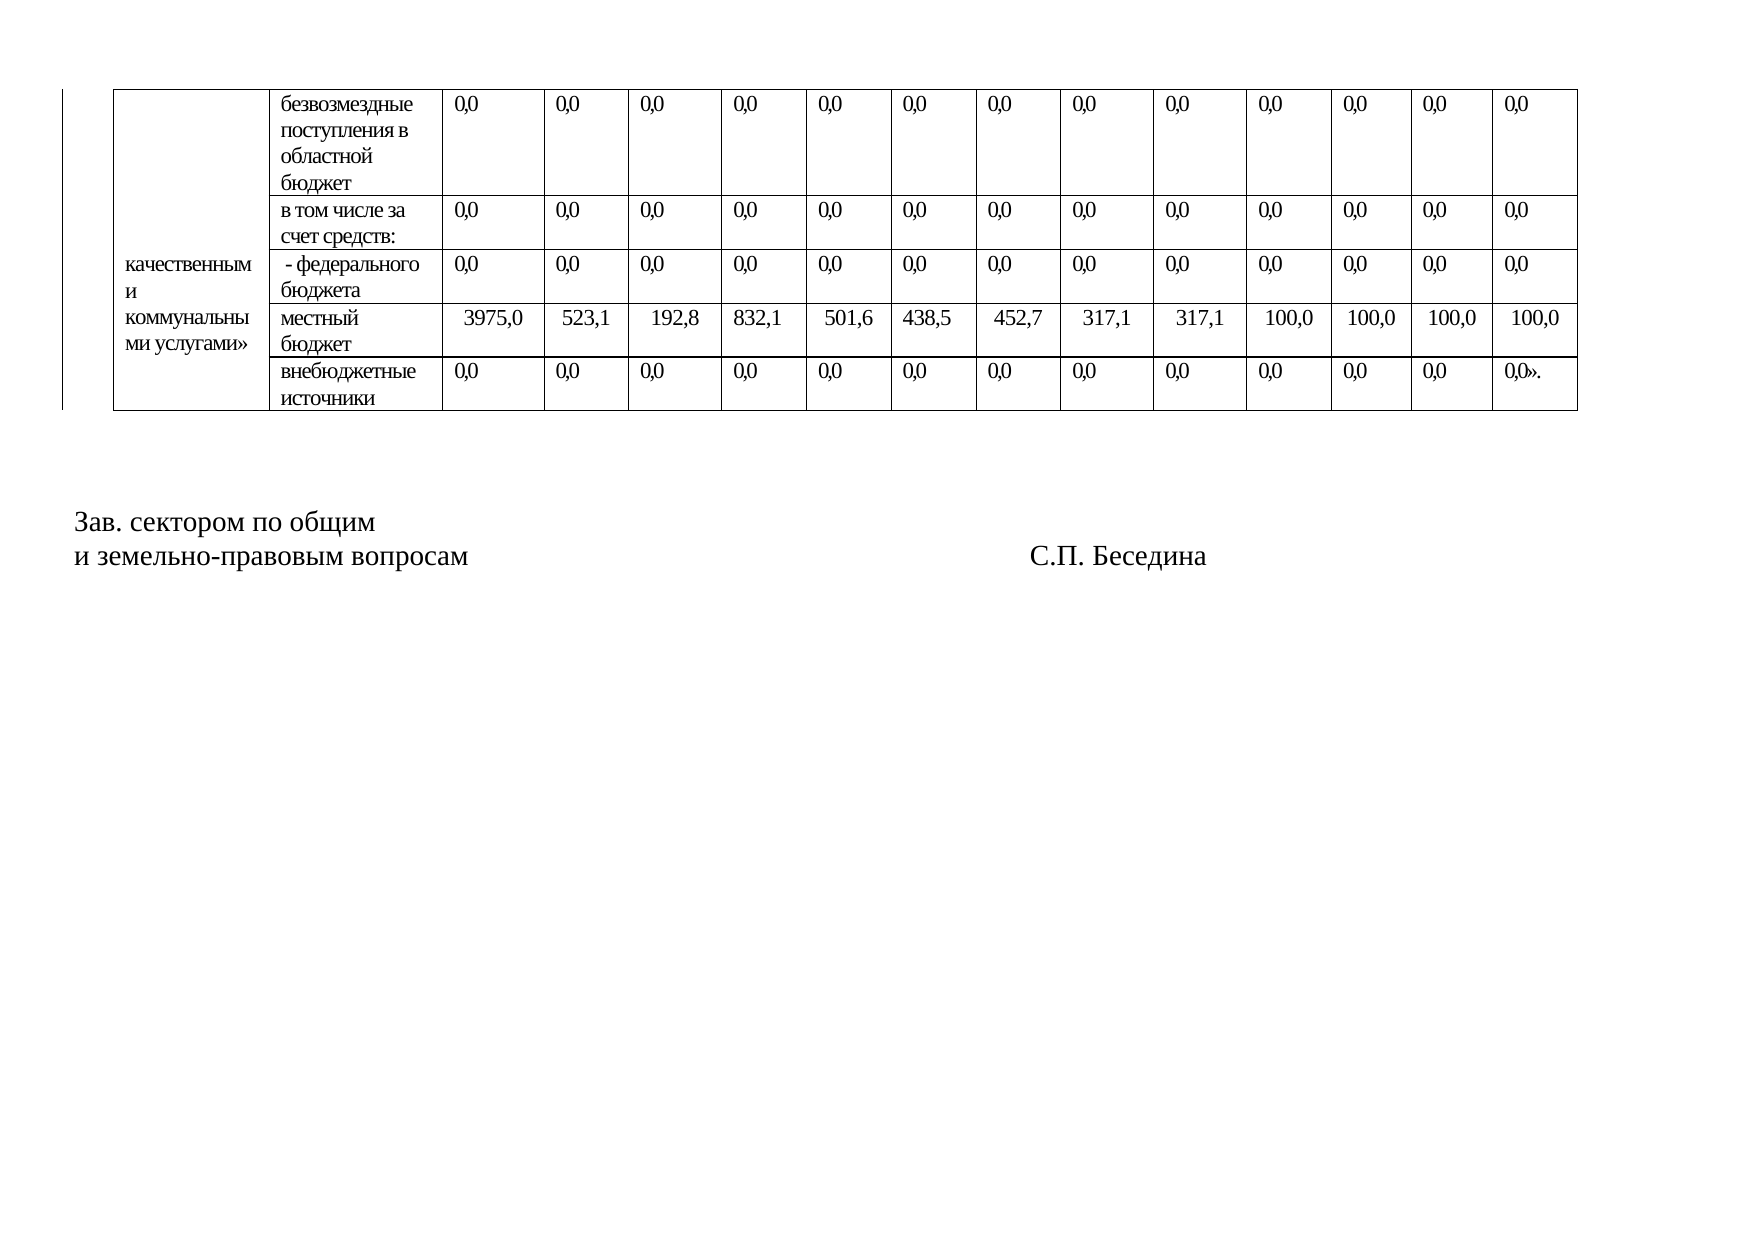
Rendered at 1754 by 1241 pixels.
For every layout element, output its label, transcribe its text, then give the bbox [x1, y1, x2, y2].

table_cell 0,0 [892, 250, 976, 303]
text Зав. сектором по общим [74, 504, 1636, 538]
table_cell 0,0 [443, 358, 544, 410]
table_cell 0,0 [977, 196, 1060, 249]
table_cell 0,0 [1247, 358, 1331, 410]
table_cell 0,0 [1061, 250, 1153, 303]
table_cell 0,0 [1493, 90, 1577, 195]
table_cell внебюджетные источники [270, 358, 442, 410]
table_cell 317,1 [1154, 304, 1246, 356]
table_cell 0,0 [1154, 358, 1246, 410]
table_cell 0,0 [1154, 90, 1246, 195]
table_cell - федерального бюджета [270, 250, 442, 303]
table_cell 0,0 [977, 90, 1060, 195]
table_cell 0,0 [1493, 250, 1577, 303]
table_cell в том числе за счет средств: [270, 196, 442, 249]
table_cell 0,0 [1061, 196, 1153, 249]
table_cell 0,0 [1247, 250, 1331, 303]
table_cell 0,0 [1154, 196, 1246, 249]
table_cell 0,0 [629, 196, 721, 249]
table_cell 3975,0 [443, 304, 544, 356]
table_cell 0,0». [1493, 358, 1577, 410]
table_cell 0,0 [1061, 90, 1153, 195]
table_cell 438,5 [892, 304, 976, 356]
table_cell 0,0 [1332, 90, 1411, 195]
table_cell 0,0 [629, 250, 721, 303]
table_cell 100,0 [1332, 304, 1411, 356]
table_cell 0,0 [1332, 250, 1411, 303]
table_cell местный бюджет [270, 304, 442, 356]
table_cell 0,0 [1154, 250, 1246, 303]
table_cell 0,0 [1247, 90, 1331, 195]
table_cell 0,0 [443, 196, 544, 249]
table_cell 501,6 [807, 304, 891, 356]
table_cell 0,0 [629, 90, 721, 195]
table_cell 0,0 [892, 358, 976, 410]
table_cell 0,0 [545, 250, 628, 303]
table_cell 0,0 [545, 90, 628, 195]
table_cell 0,0 [1412, 358, 1492, 410]
table_cell 0,0 [443, 90, 544, 195]
table_cell безвозмездные поступления в областной бюджет [270, 90, 442, 195]
text и земельно-правовым вопросам С.П. Беседина [74, 538, 1636, 572]
table_cell 0,0 [1412, 90, 1492, 195]
table_cell 0,0 [977, 250, 1060, 303]
table_cell 0,0 [977, 358, 1060, 410]
table_cell 0,0 [1493, 196, 1577, 249]
table_cell 523,1 [545, 304, 628, 356]
table_cell 0,0 [1332, 196, 1411, 249]
table_cell 0,0 [722, 250, 806, 303]
table_cell 0,0 [722, 196, 806, 249]
table_cell 832,1 [722, 304, 806, 356]
table_cell 0,0 [443, 250, 544, 303]
table_cell 100,0 [1493, 304, 1577, 356]
table_cell 192,8 [629, 304, 721, 356]
table_cell 0,0 [1061, 358, 1153, 410]
table_cell 0,0 [1332, 358, 1411, 410]
table_cell 0,0 [545, 196, 628, 249]
table_cell 0,0 [807, 90, 891, 195]
table_cell 0,0 [807, 196, 891, 249]
table_cell 0,0 [1412, 196, 1492, 249]
table_cell 0,0 [807, 358, 891, 410]
table_cell 0,0 [892, 196, 976, 249]
table_cell 0,0 [545, 358, 628, 410]
table_cell 0,0 [722, 358, 806, 410]
table_cell 0,0 [1247, 196, 1331, 249]
table_cell 452,7 [977, 304, 1060, 356]
table_cell 317,1 [1061, 304, 1153, 356]
table_cell 0,0 [722, 90, 806, 195]
table_cell 0,0 [892, 90, 976, 195]
table_cell 100,0 [1412, 304, 1492, 356]
table_cell 0,0 [1412, 250, 1492, 303]
table_cell 0,0 [629, 358, 721, 410]
table_cell 100,0 [1247, 304, 1331, 356]
table_cell 0,0 [807, 250, 891, 303]
